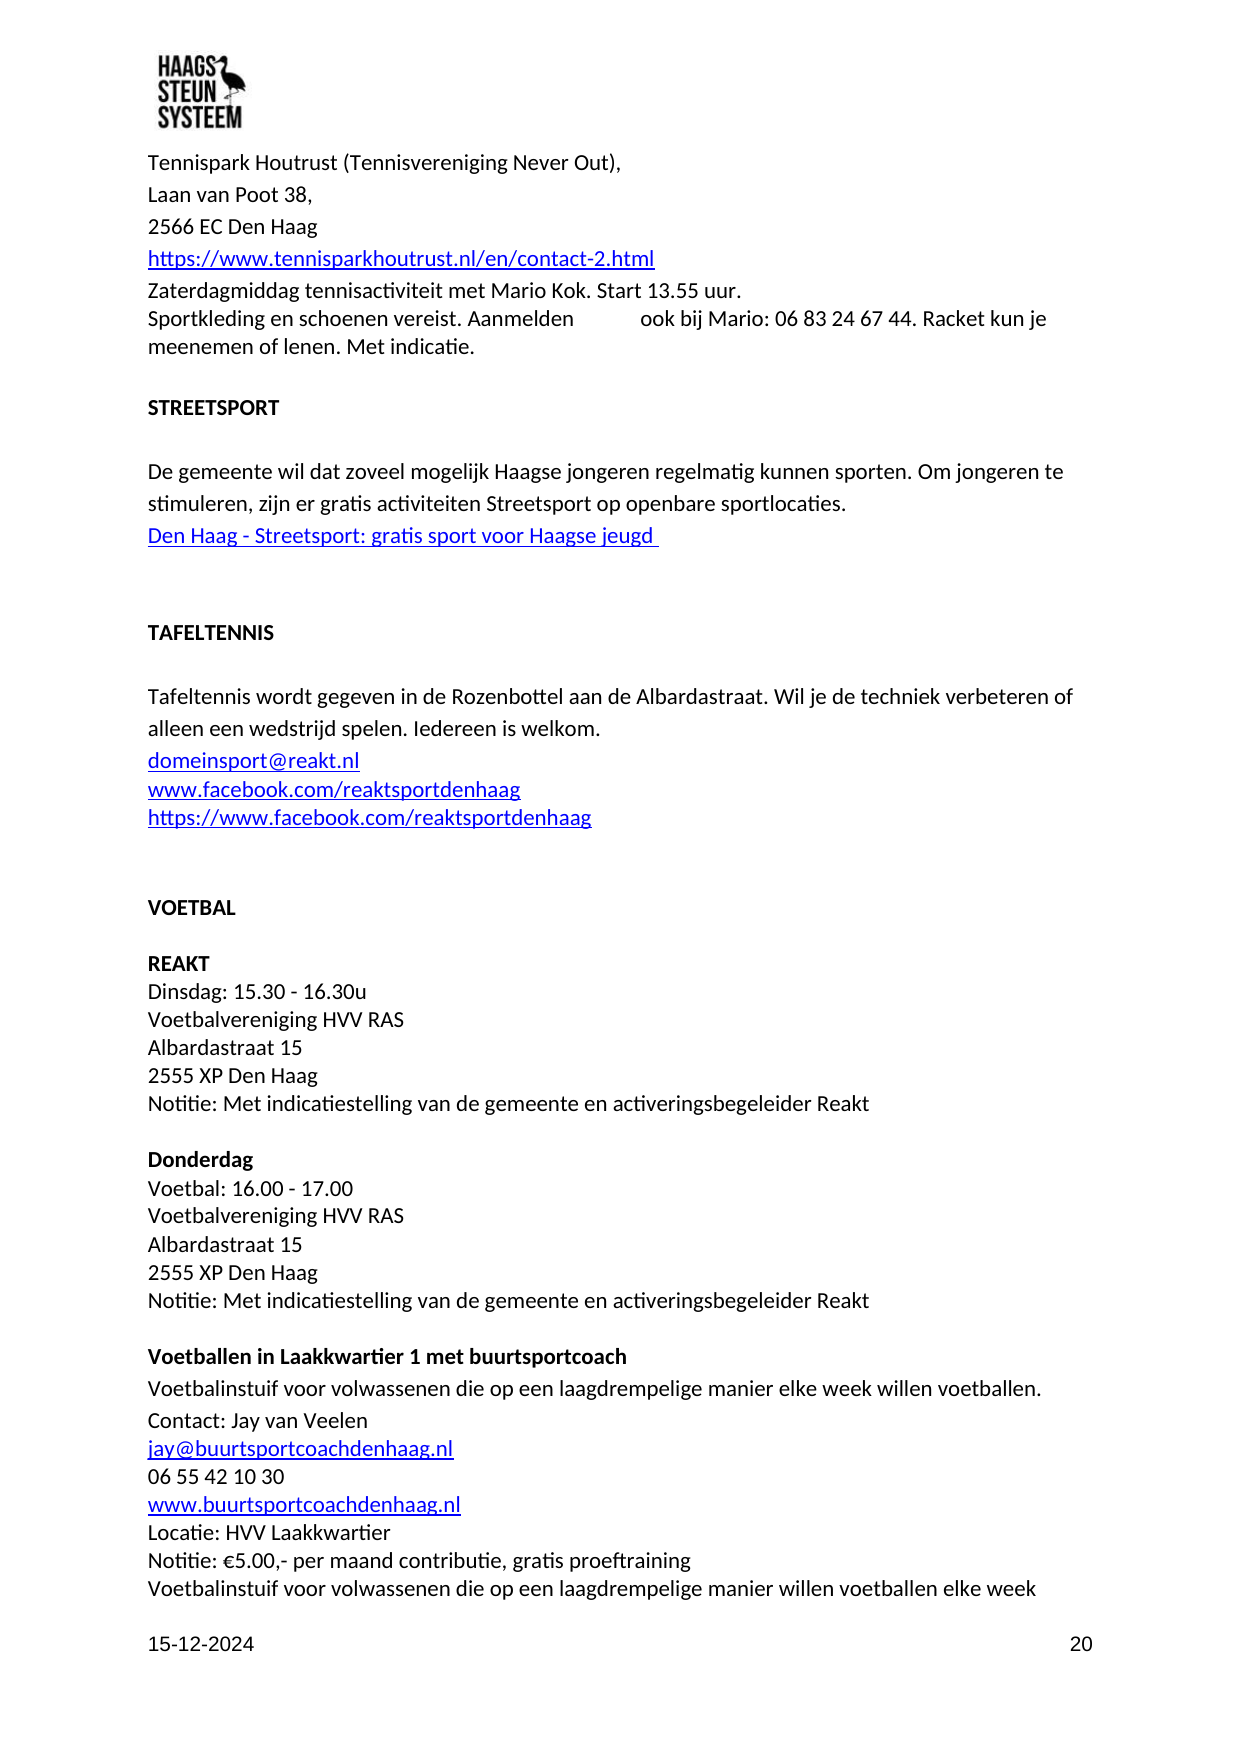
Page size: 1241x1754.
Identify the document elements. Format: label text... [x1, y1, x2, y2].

text REAKT [148, 949, 1093, 977]
text De gemeente wil dat zoveel mogelijk Haagse jongeren regelmatig kunnen sporten. Om jongeren te stimuleren, zijn er gratis activiteiten Streetsport op openbare sportlocaties. [148, 457, 1093, 517]
text Voetbalvereniging HVV RAS [148, 1202, 1093, 1230]
text VOETBAL [148, 893, 1093, 921]
text Tennispark Houtrust (Tennisvereniging Never Out), [148, 148, 1093, 176]
text Voetbalinstuif voor volwassenen die op een laagdrempelige manier elke week willen voetballen. [148, 1374, 1093, 1402]
text domeinsport@reakt.nl [148, 747, 1093, 775]
text 2555 XP Den Haag [148, 1258, 1093, 1286]
text Zaterdagmiddag tennisactiviteit met Mario Kok. Start 13.55 uur. [148, 276, 1093, 304]
text www.buurtsportcoachdenhaag.nl [148, 1490, 1093, 1518]
text Locatie: HVV Laakkwartier [148, 1518, 1093, 1546]
text 06 55 42 10 30 [148, 1462, 1093, 1490]
text www.facebook.com/reaktsportdenhaag [148, 775, 1093, 803]
text Tafeltennis wordt gegeven in de Rozenbottel aan de Albardastraat. Wil je de techniek verbeteren of alleen een wedstrijd spelen. Iedereen is welkom. [148, 682, 1093, 742]
text Albardastraat 15 [148, 1230, 1093, 1258]
text 2566 EC Den Haag [148, 212, 1093, 240]
text Donderdag [148, 1146, 1093, 1174]
text Voetbalvereniging HVV RAS [148, 1006, 1093, 1033]
text Sportkleding en schoenen vereist. Aanmelden ook bij Mario: 06 83 24 67 44. Racket kun je meenemen of lenen. Met indicatie. [148, 304, 1093, 360]
text Den Haag - Streetsport: gratis sport voor Haagse jeugd [148, 521, 1093, 549]
text jay@buurtsportcoachdenhaag.nl [148, 1434, 1093, 1462]
text https://www.tennisparkhoutrust.nl/en/contact-2.html [148, 244, 1093, 272]
text Voetbal: 16.00 - 17.00 [148, 1174, 1093, 1202]
text Voetbalinstuif voor volwassenen die op een laagdrempelige manier willen voetballen elke week [148, 1574, 1093, 1602]
picture [146, 50, 263, 143]
text 2555 XP Den Haag [148, 1062, 1093, 1089]
text Voetballen in Laakkwartier 1 met buurtsportcoach [148, 1342, 1093, 1370]
text Albardastraat 15 [148, 1033, 1093, 1062]
text Notitie: €5.00,- per maand contributie, gratis proeftraining [148, 1546, 1093, 1574]
text Notitie: Met indicatiestelling van de gemeente en activeringsbegeleider Reakt [148, 1286, 1093, 1314]
text Dinsdag: 15.30 - 16.30u [148, 977, 1093, 1006]
text https://www.facebook.com/reaktsportdenhaag [148, 803, 1093, 831]
text Notitie: Met indicatiestelling van de gemeente en activeringsbegeleider Reakt [148, 1089, 1093, 1118]
text Laan van Poot 38, [148, 180, 1093, 208]
text STREETSPORT [148, 393, 1093, 421]
text TAFELTENNIS [148, 618, 1093, 646]
text Contact: Jay van Veelen [148, 1406, 1093, 1434]
